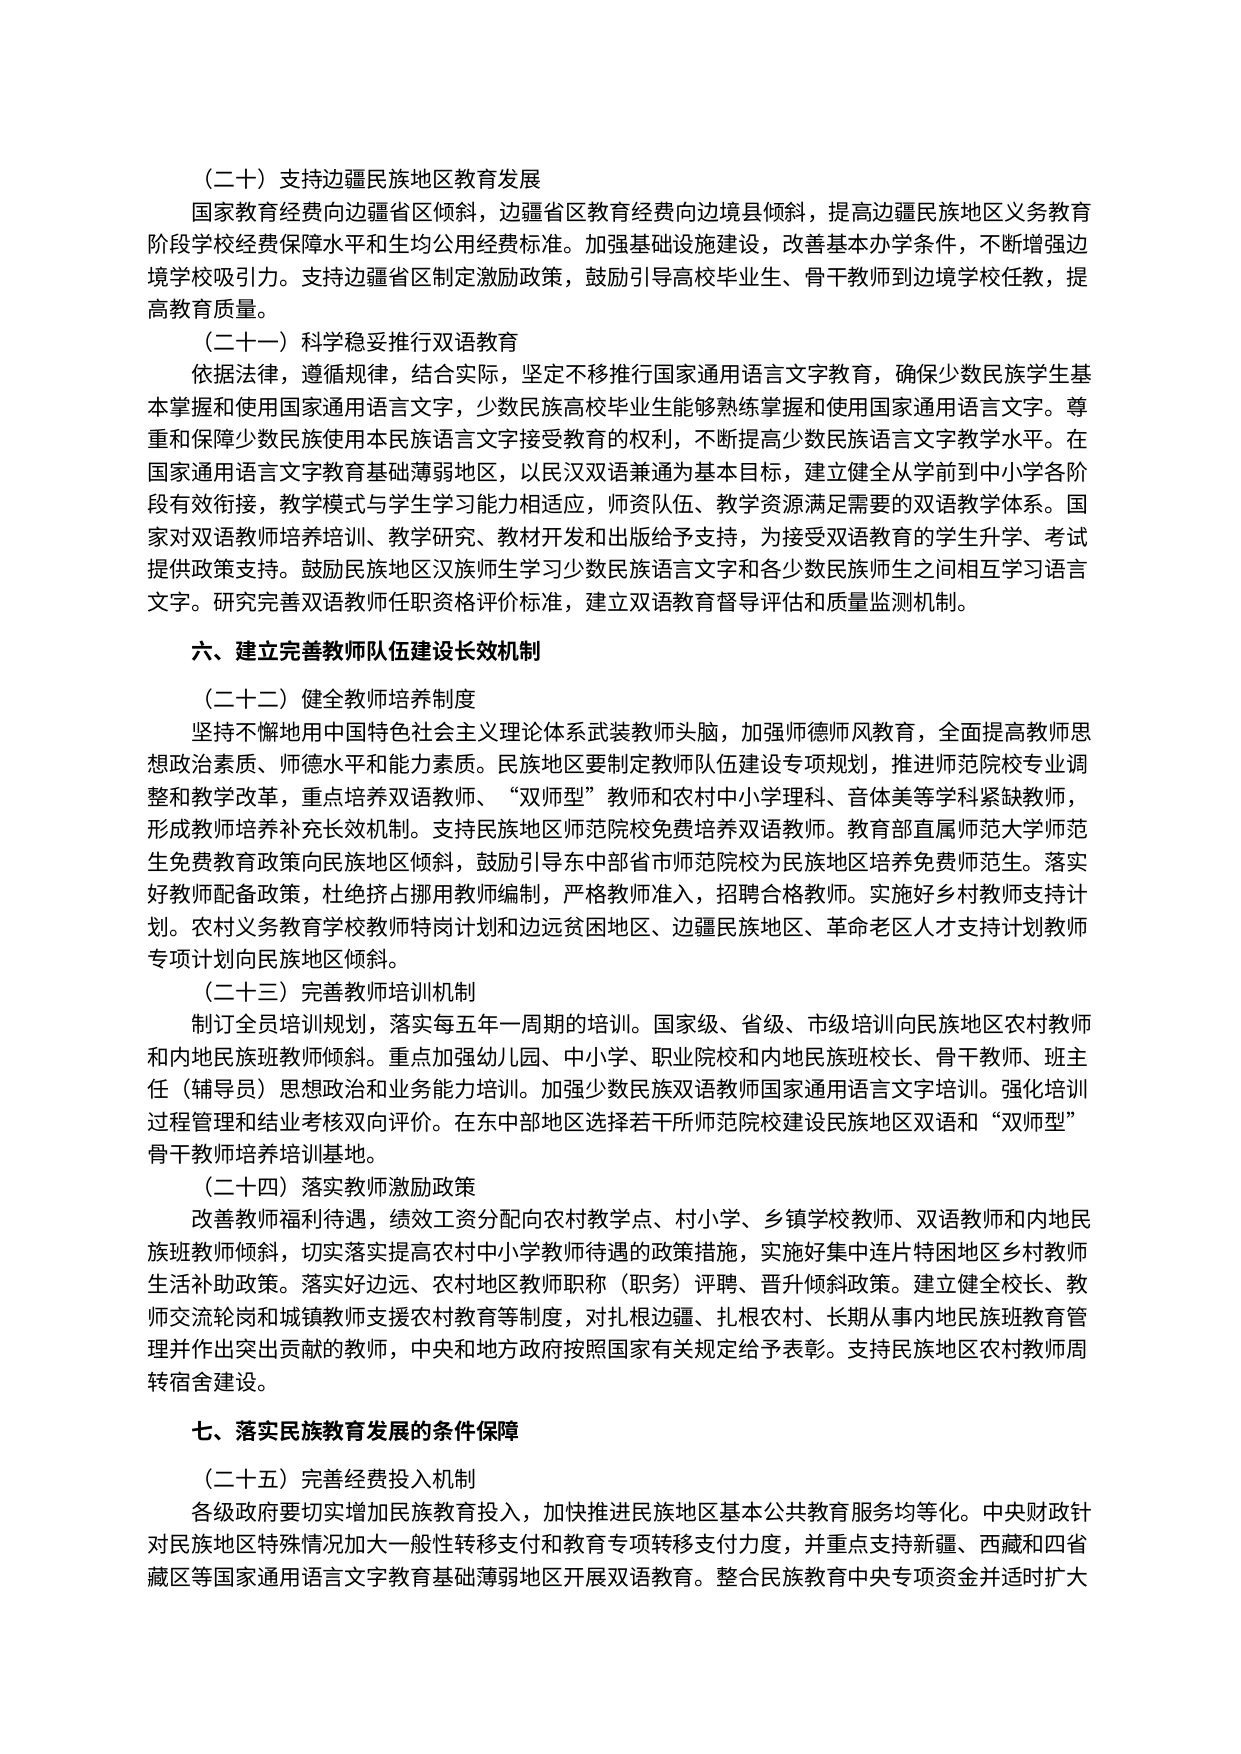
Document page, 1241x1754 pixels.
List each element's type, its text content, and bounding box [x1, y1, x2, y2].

text （二十）支持边疆民族地区教育发展 [148, 162, 1092, 194]
text （二十一）科学稳妥推行双语教育 [148, 324, 1092, 357]
text 依据法律，遵循规律，结合实际，坚定不移推行国家通用语言文字教育，确保少数民族学生基本掌握和使用国家通用语言文字，少数民族高校毕业生能够熟练掌握和使用国家通用语言文字。尊重和保障少数民族使用本民族语言文字接受教育的权利，不断提高少数民族语言文字教学水平。在国家通用语言文字教育基础薄弱地区，以民汉双语兼通为基本目标，建立健全从学前到中小学各阶段有效衔接，教学模式与学生学习能力相适应，师资队伍、教学资源满足需要的双语教学体系。国家对双语教师培养培训、教学研究、教材开发和出版给予支持，为接受双语教育的学生升学、考试提供政策支持。鼓励民族地区汉族师生学习少数民族语言文字和各少数民族师生之间相互学习语言文字。研究完善双语教师任职资格评价标准，建立双语教育督导评估和质量监测机制。 [148, 357, 1092, 617]
text （二十五）完善经费投入机制 [148, 1462, 1092, 1494]
text 改善教师福利待遇，绩效工资分配向农村教学点、村小学、乡镇学校教师、双语教师和内地民族班教师倾斜，切实落实提高农村中小学教师待遇的政策措施，实施好集中连片特困地区乡村教师生活补助政策。落实好边远、农村地区教师职称（职务）评聘、晋升倾斜政策。建立健全校长、教师交流轮岗和城镇教师支援农村教育等制度，对扎根边疆、扎根农村、长期从事内地民族班教育管理并作出突出贡献的教师，中央和地方政府按照国家有关规定给予表彰。支持民族地区农村教师周转宿舍建设。 [148, 1202, 1092, 1397]
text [148, 1494, 1092, 1592]
text 制订全员培训规划，落实每五年一周期的培训。国家级、省级、市级培训向民族地区农村教师和内地民族班教师倾斜。重点加强幼儿园、中小学、职业院校和内地民族班校长、骨干教师、班主任（辅导员）思想政治和业务能力培训。加强少数民族双语教师国家通用语言文字培训。强化培训过程管理和结业考核双向评价。在东中部地区选择若干所师范院校建设民族地区双语和“双师型”骨干教师培养培训基地。 [148, 1007, 1092, 1169]
text （二十二）健全教师培养制度 [148, 682, 1092, 714]
text 坚持不懈地用中国特色社会主义理论体系武装教师头脑，加强师德师风教育，全面提高教师思想政治素质、师德水平和能力素质。民族地区要制定教师队伍建设专项规划，推进师范院校专业调整和教学改革，重点培养双语教师、“双师型”教师和农村中小学理科、音体美等学科紧缺教师，形成教师培养补充长效机制。支持民族地区师范院校免费培养双语教师。教育部直属师范大学师范生免费教育政策向民族地区倾斜，鼓励引导东中部省市师范院校为民族地区培养免费师范生。落实好教师配备政策，杜绝挤占挪用教师编制，严格教师准入，招聘合格教师。实施好乡村教师支持计划。农村义务教育学校教师特岗计划和边远贫困地区、边疆民族地区、革命老区人才支持计划教师专项计划向民族地区倾斜。 [148, 714, 1092, 974]
text 六、建立完善教师队伍建设长效机制 [148, 633, 1092, 666]
text 七、落实民族教育发展的条件保障 [148, 1413, 1092, 1446]
text （二十四）落实教师激励政策 [148, 1169, 1092, 1202]
text （二十三）完善教师培训机制 [148, 974, 1092, 1007]
text 国家教育经费向边疆省区倾斜，边疆省区教育经费向边境县倾斜，提高边疆民族地区义务教育阶段学校经费保障水平和生均公用经费标准。加强基础设施建设，改善基本办学条件，不断增强边境学校吸引力。支持边疆省区制定激励政策，鼓励引导高校毕业生、骨干教师到边境学校任教，提高教育质量。 [148, 194, 1092, 324]
